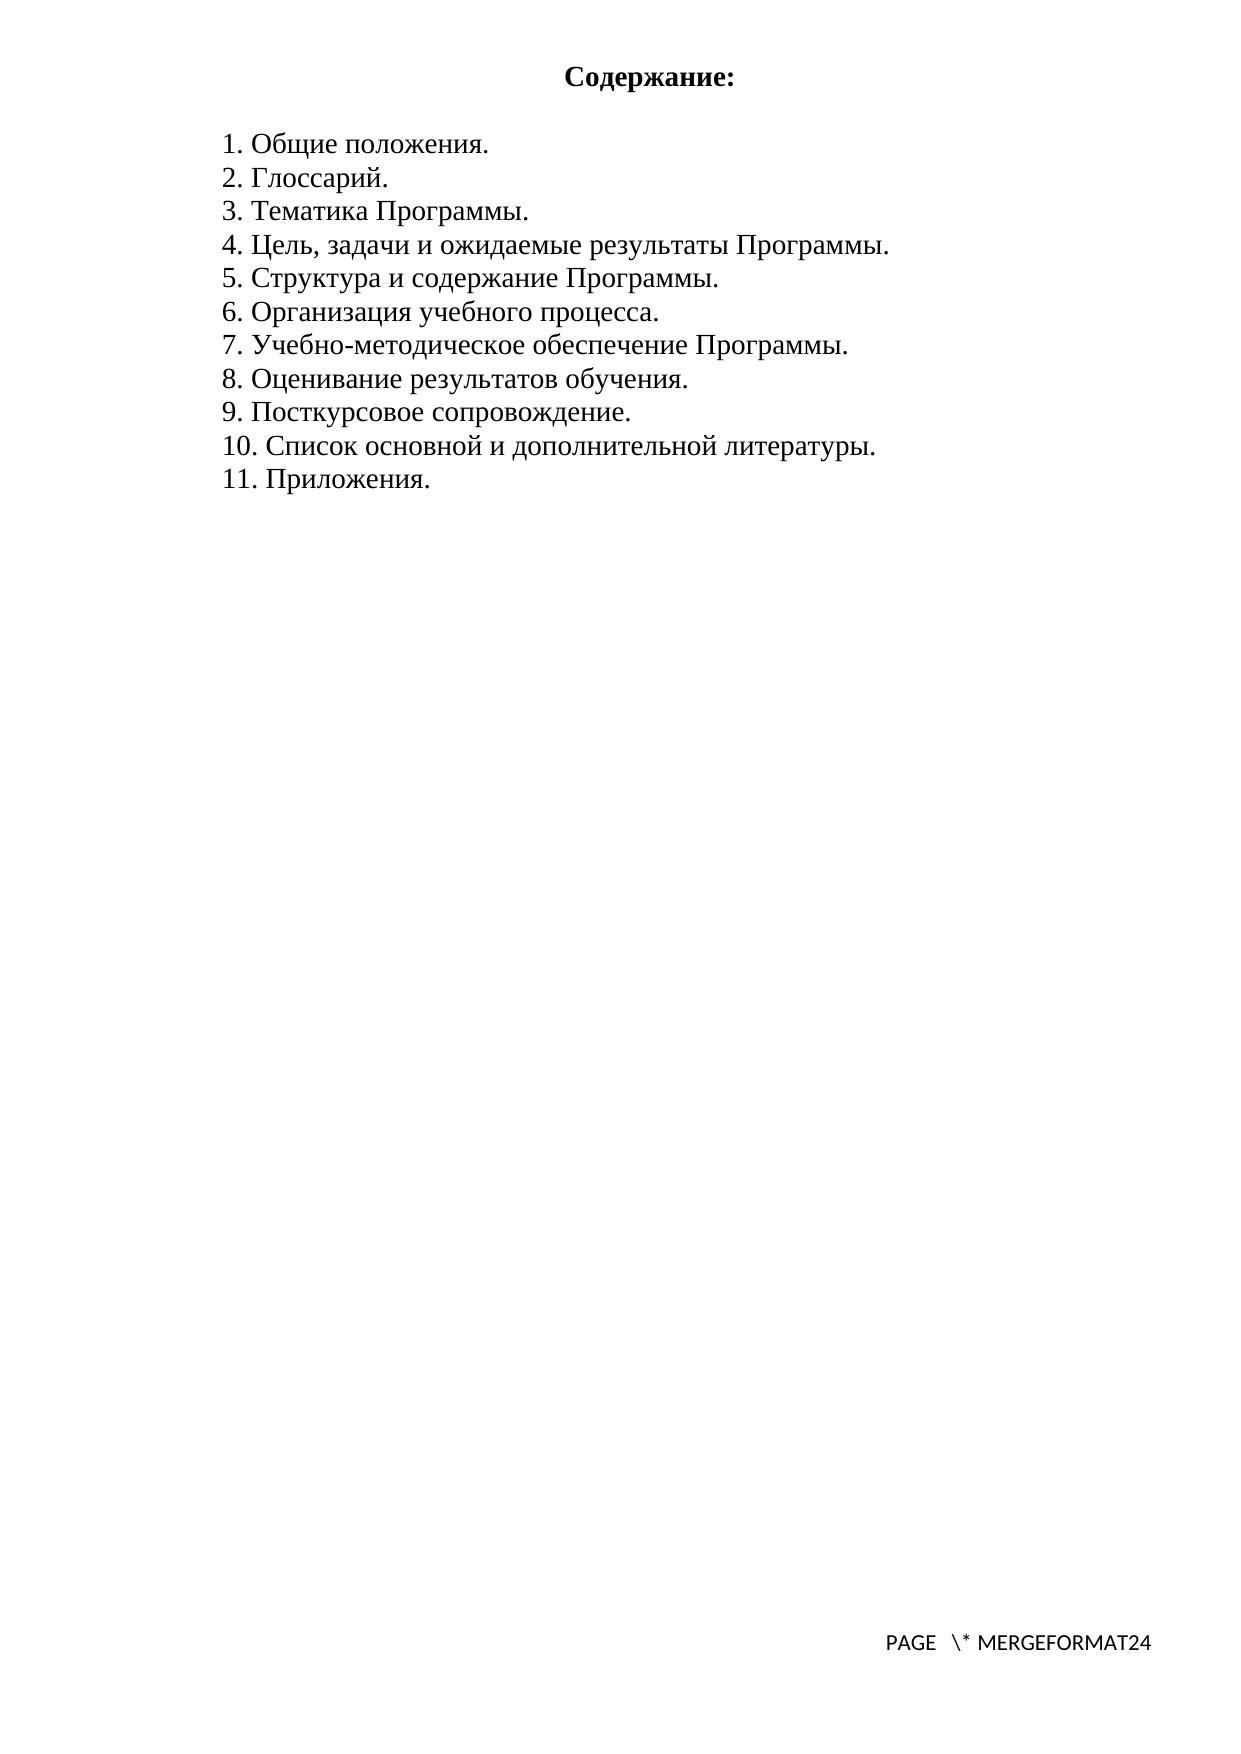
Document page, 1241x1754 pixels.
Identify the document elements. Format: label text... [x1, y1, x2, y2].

text 9. Посткурсовое сопровождение. [148, 394, 1152, 428]
text 3. Тематика Программы. [148, 193, 1152, 227]
text 8. Оценивание результатов обучения. [148, 361, 1152, 394]
text 2. Глоссарий. [148, 160, 1152, 193]
text 4. Цель, задачи и ожидаемые результаты Программы. [148, 227, 1152, 260]
text 10. Список основной и дополнительной литературы. [148, 428, 1152, 462]
text Содержание: [148, 59, 1152, 93]
text 7. Учебно-методическое обеспечение Программы. [148, 327, 1152, 361]
text 1. Общие положения. [148, 126, 1152, 160]
text 6. Организация учебного процесса. [148, 294, 1152, 327]
text 11. Приложения. [148, 462, 1152, 495]
text 5. Структура и содержание Программы. [148, 260, 1152, 294]
